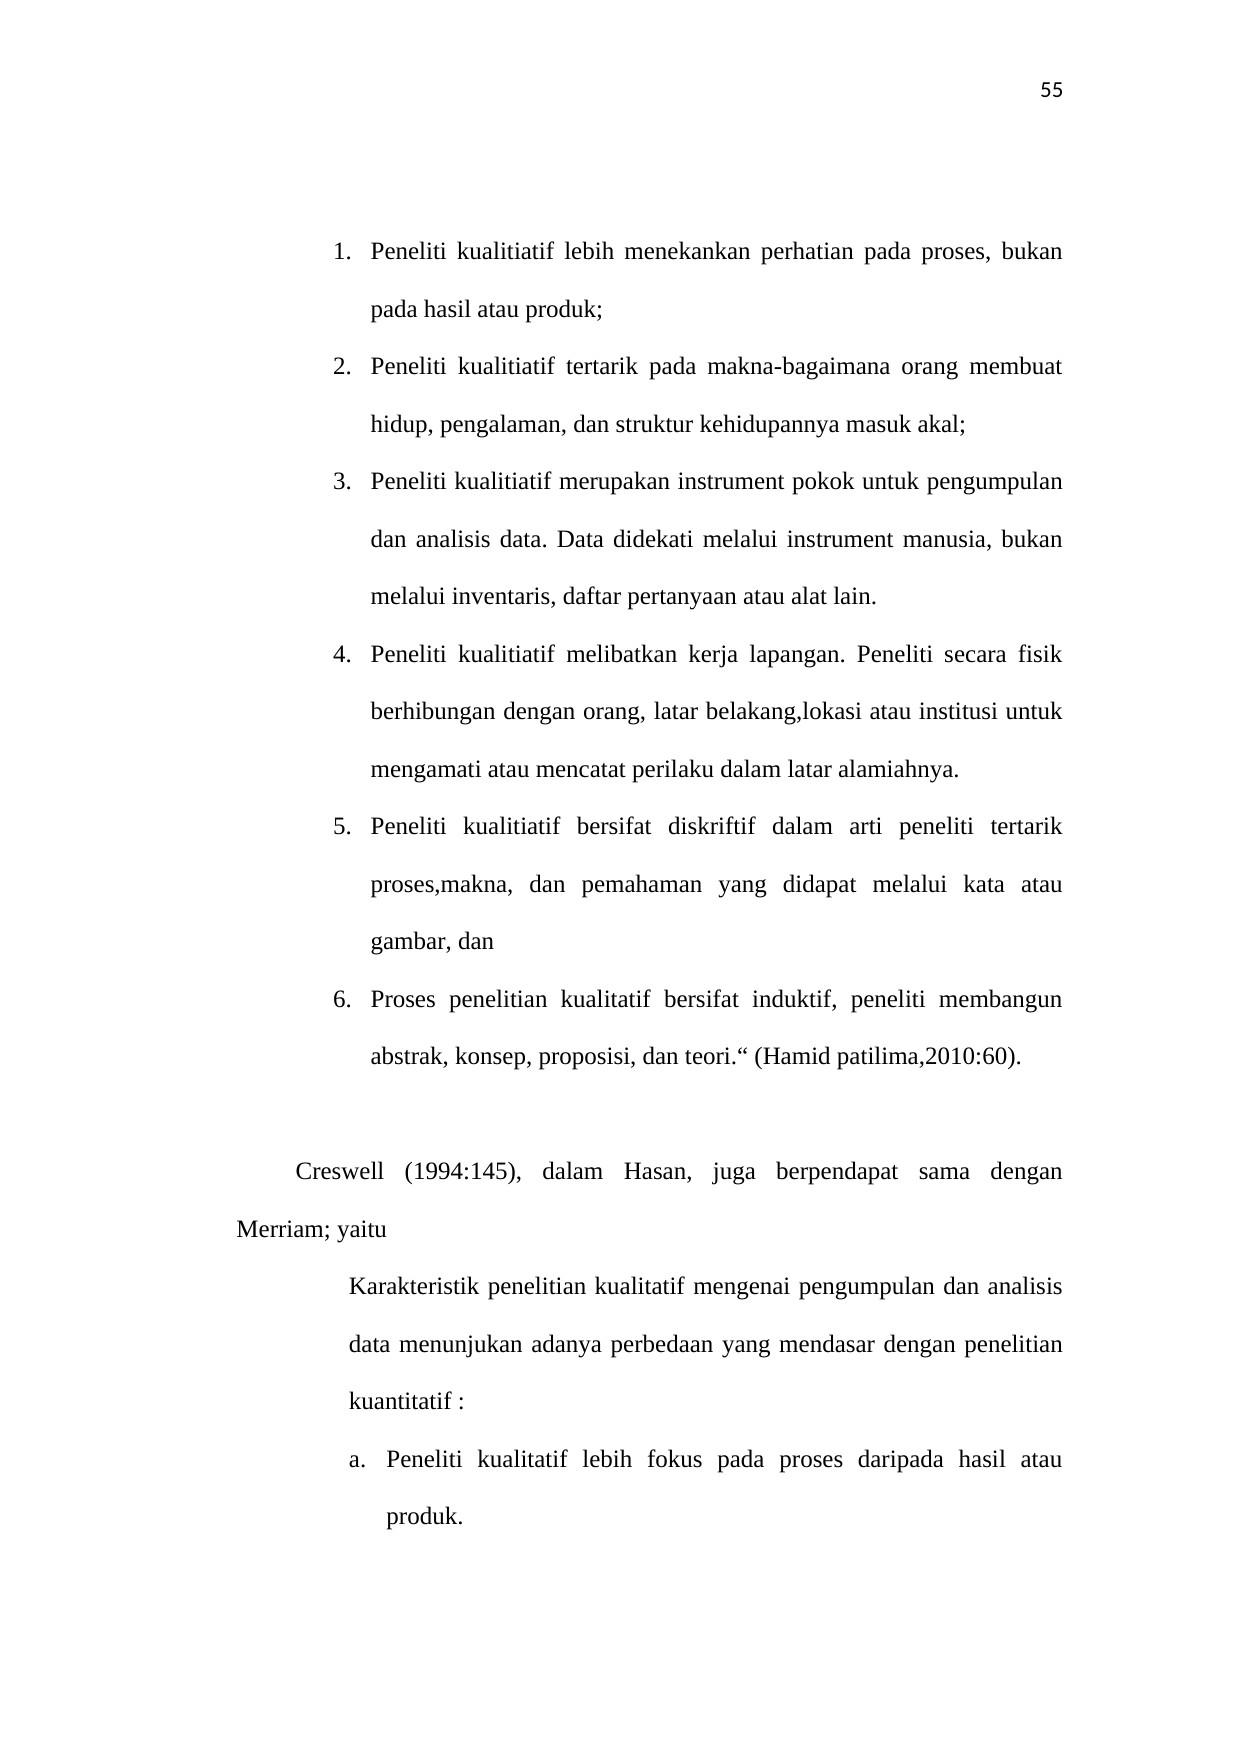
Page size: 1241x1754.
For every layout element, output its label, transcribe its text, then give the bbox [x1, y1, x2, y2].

list Peneliti kualitiatif merupakan instrument pokok untuk pengumpulan dan analisis data. Data didekati melalui instrument manusia, bukan melalui inventaris, daftar pertanyaan atau alat lain. [333, 466, 1063, 610]
list Peneliti kualitatif lebih fokus pada proses daripada hasil atau produk. [349, 1444, 1063, 1530]
list Proses penelitian kualitatif bersifat induktif, peneliti membangun abstrak, konsep, proposisi, dan teori.“ (Hamid patilima,2010:60). [333, 984, 1063, 1070]
list Karakteristik penelitian kualitatif mengenai pengumpulan dan analisis data menunjukan adanya perbedaan yang mendasar dengan penelitian kuantitatif : [349, 1271, 1063, 1415]
list Peneliti kualitiatif lebih menekankan perhatian pada proses, bukan pada hasil atau produk; [333, 236, 1063, 322]
list Peneliti kualitiatif tertarik pada makna-bagaimana orang membuat hidup, pengalaman, dan struktur kehidupannya masuk akal; [333, 351, 1063, 437]
list Creswell (1994:145), dalam Hasan, juga berpendapat sama dengan Merriam; yaitu [236, 1156, 1063, 1242]
list Peneliti kualitiatif bersifat diskriftif dalam arti peneliti tertarik proses,makna, dan pemahaman yang didapat melalui kata atau gambar, dan [333, 811, 1063, 955]
list Peneliti kualitiatif melibatkan kerja lapangan. Peneliti secara fisik berhibungan dengan orang, latar belakang,lokasi atau institusi untuk mengamati atau mencatat perilaku dalam latar alamiahnya. [333, 639, 1063, 782]
